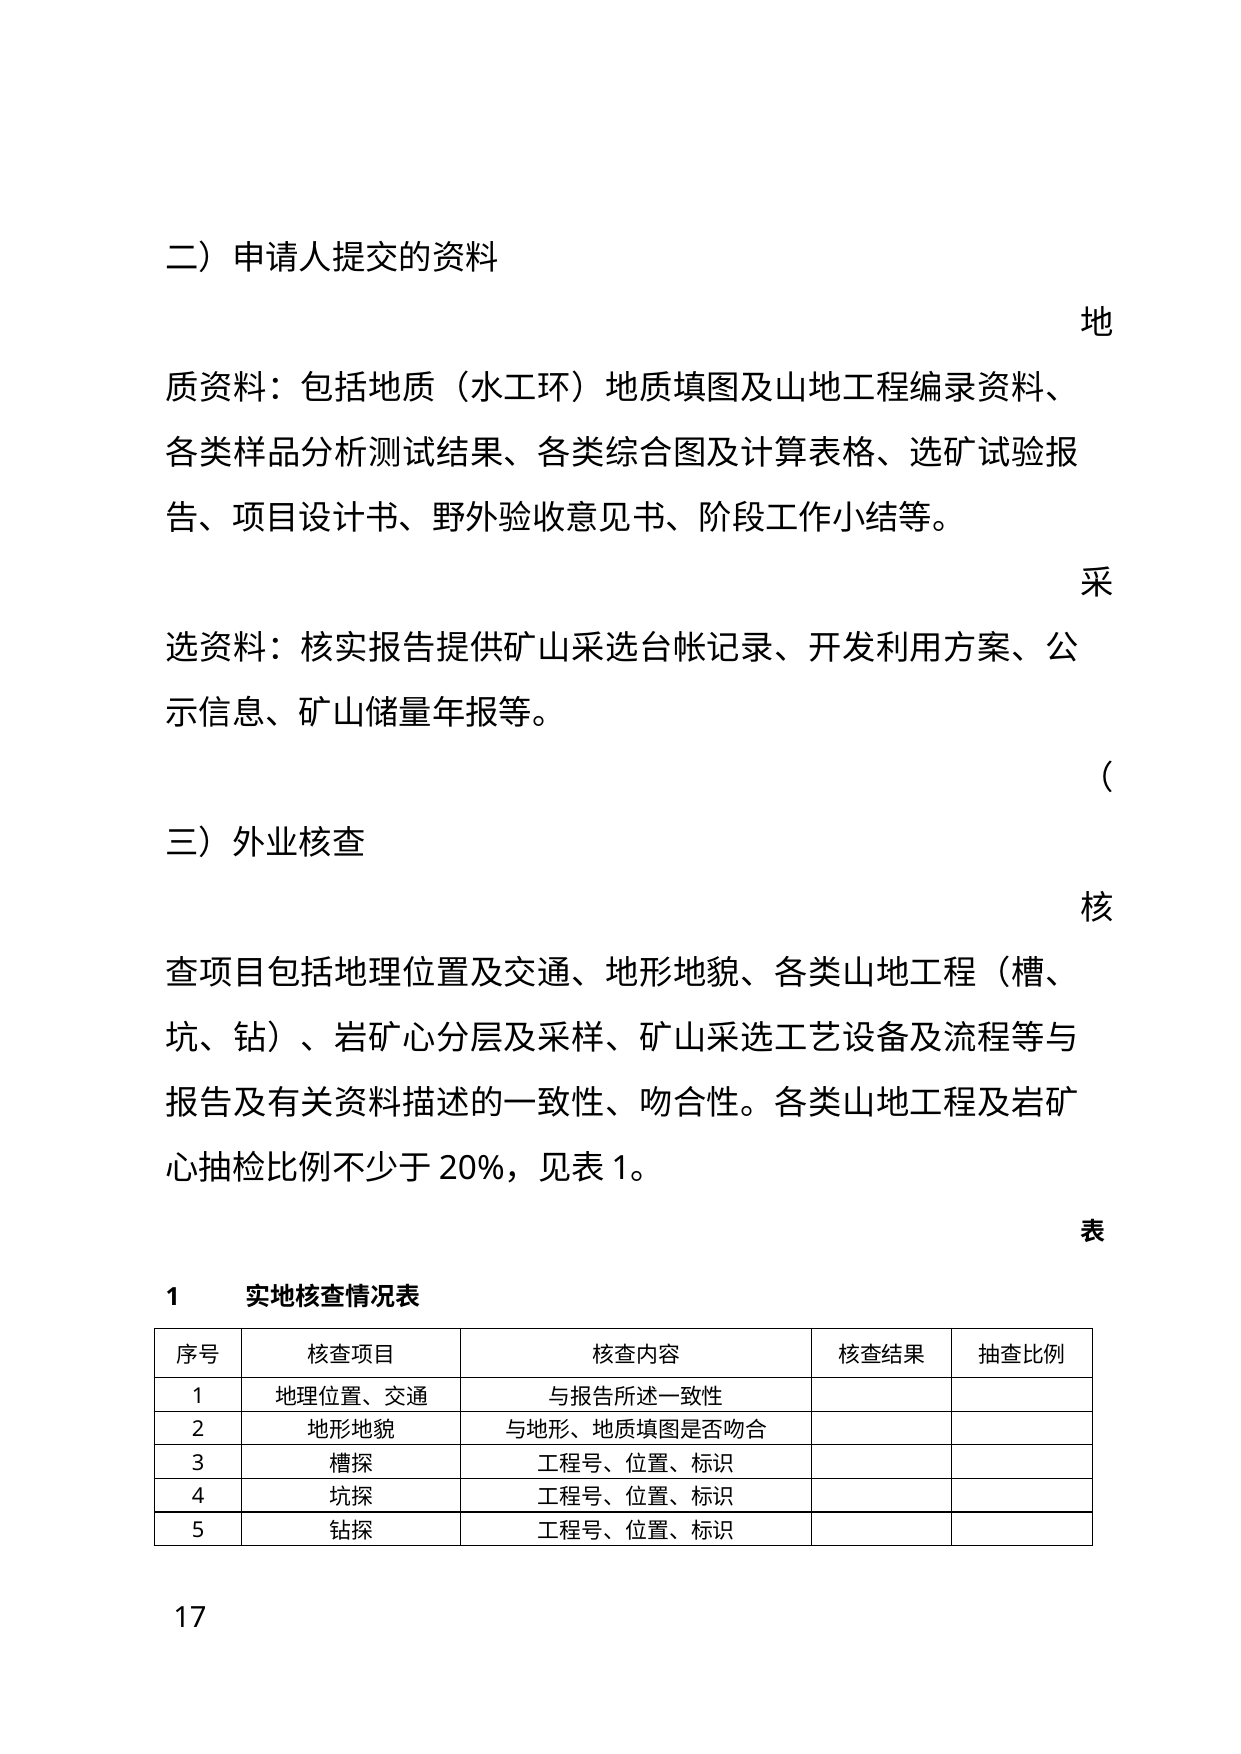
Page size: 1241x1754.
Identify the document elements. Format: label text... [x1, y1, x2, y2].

table_cell 序号 [155, 1329, 241, 1377]
table_cell [952, 1378, 1092, 1411]
table_cell 核查结果 [812, 1329, 951, 1377]
table_header 表1 实地核查情况表 [154, 1198, 1092, 1327]
table_cell [812, 1445, 951, 1478]
table_cell 核查项目 [242, 1329, 460, 1377]
table_cell [812, 1513, 951, 1545]
table_cell 1 [155, 1378, 241, 1411]
table_cell 地形地貌 [242, 1412, 460, 1444]
table_cell [812, 1479, 951, 1511]
table_cell 核查内容 [461, 1329, 811, 1377]
table_cell 工程号、位置、标识 [461, 1513, 811, 1545]
table_cell 钻探 [242, 1513, 460, 1545]
table_cell 工程号、位置、标识 [461, 1445, 811, 1478]
table_cell 抽查比例 [952, 1329, 1092, 1377]
text 采选资料：核实报告提供矿山采选台帐记录、开发利用方案、公示信息、矿山储量年报等。 [165, 547, 1081, 742]
table_cell 坑探 [242, 1479, 460, 1511]
text 核查项目包括地理位置及交通、地形地貌、各类山地工程（槽、坑、钻）、岩矿心分层及采样、矿山采选工艺设备及流程等与报告及有关资料描述的一致性、吻合性。各类山地工程及岩矿心抽检比例不少于20%，见表1。 [165, 872, 1081, 1197]
text （三）外业核查 [165, 742, 1081, 872]
text （二）申请人提交的资料 [165, 222, 1081, 287]
table_cell [952, 1479, 1092, 1511]
table_cell 与地形、地质填图是否吻合 [461, 1412, 811, 1444]
table_cell 5 [155, 1513, 241, 1545]
table_cell 槽探 [242, 1445, 460, 1478]
table_cell [952, 1513, 1092, 1545]
table_cell 工程号、位置、标识 [461, 1479, 811, 1511]
table_cell 2 [155, 1412, 241, 1444]
table_cell [812, 1378, 951, 1411]
table_cell 地理位置、交通 [242, 1378, 460, 1411]
table_cell 4 [155, 1479, 241, 1511]
table_cell [812, 1412, 951, 1444]
text 地质资料：包括地质（水工环）地质填图及山地工程编录资料、各类样品分析测试结果、各类综合图及计算表格、选矿试验报告、项目设计书、野外验收意见书、阶段工作小结等。 [165, 287, 1081, 547]
table_cell 与报告所述一致性 [461, 1378, 811, 1411]
table_cell [952, 1412, 1092, 1444]
table_cell [952, 1445, 1092, 1478]
table_cell 3 [155, 1445, 241, 1478]
